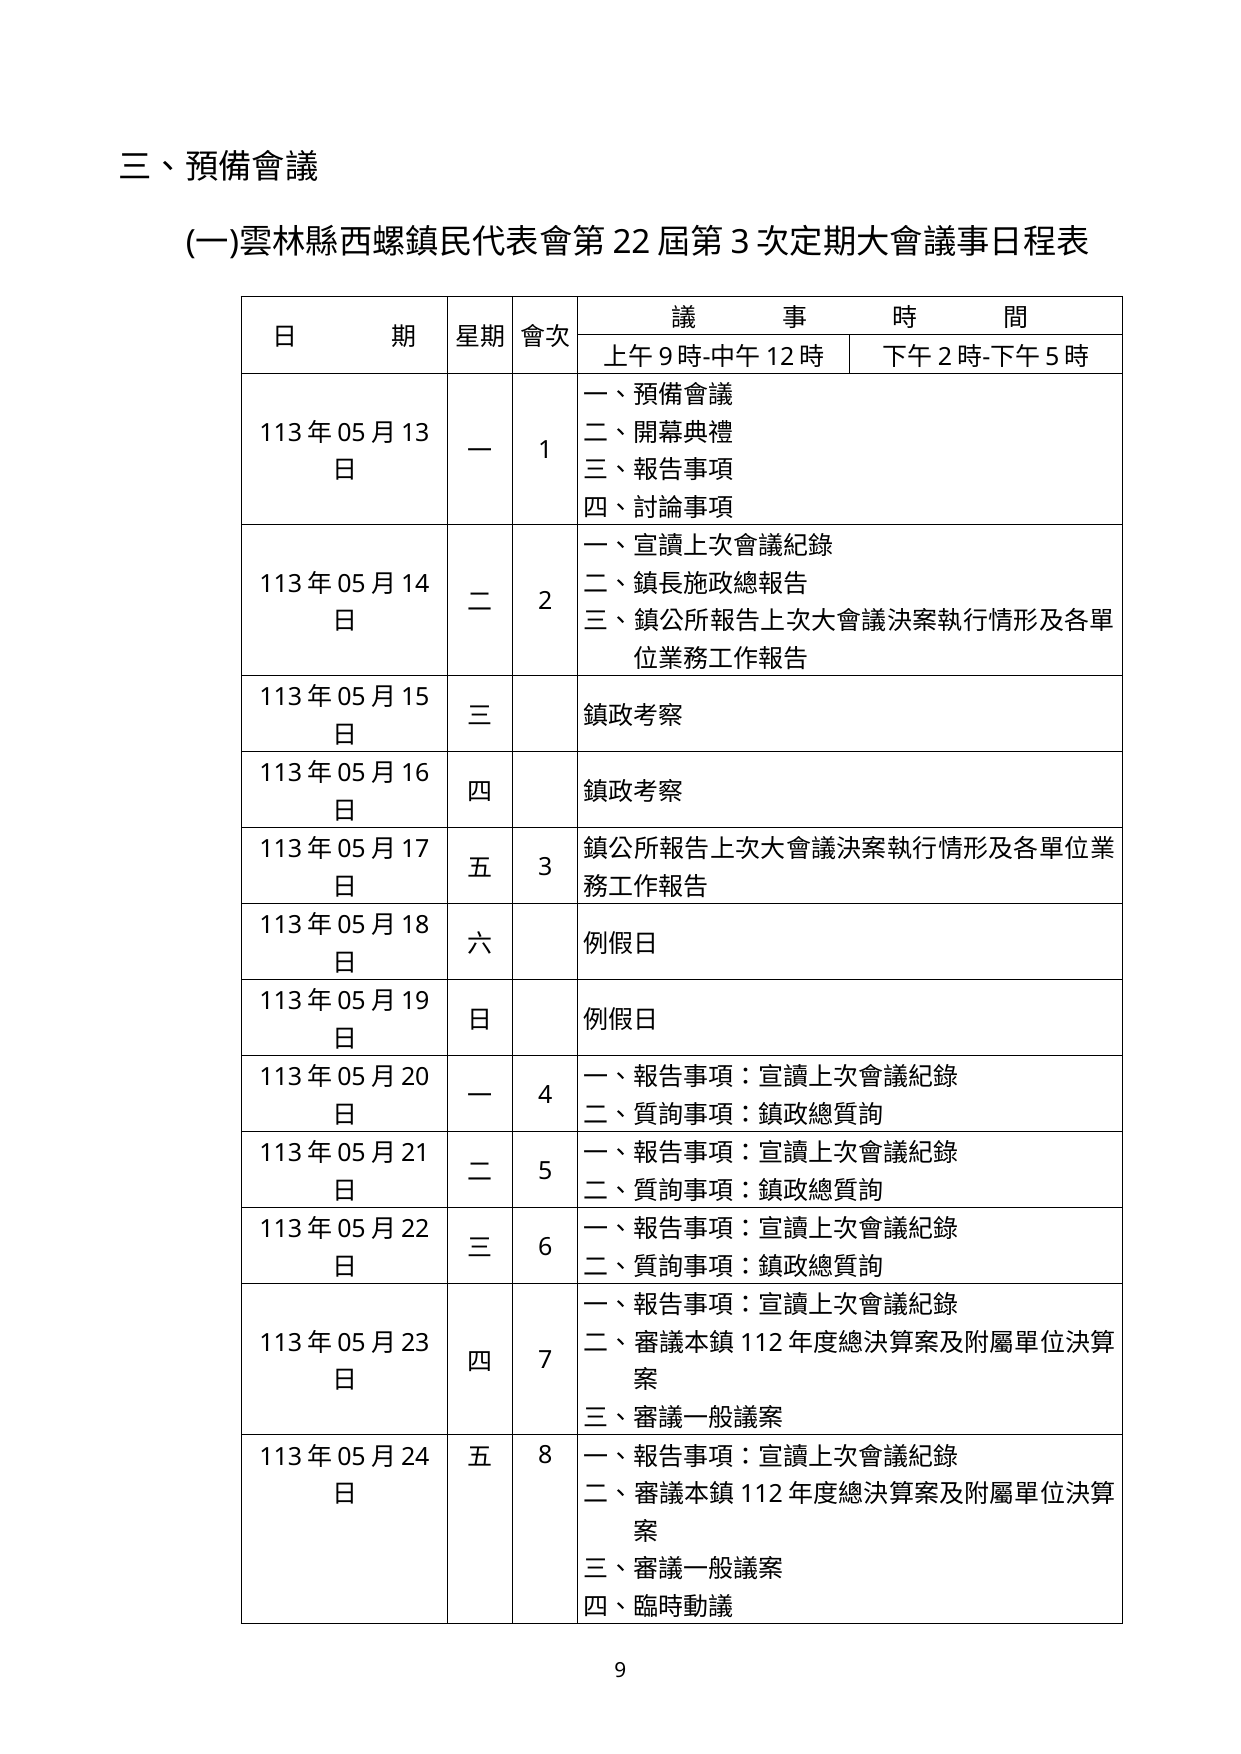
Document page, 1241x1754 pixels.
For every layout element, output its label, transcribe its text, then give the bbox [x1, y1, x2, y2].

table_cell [578, 1435, 1122, 1623]
table_cell 五 [448, 1435, 512, 1623]
table_cell 日 [448, 980, 512, 1055]
table_header 星期 [448, 297, 512, 373]
table_header 會次 [513, 297, 577, 373]
table_cell 113年05月16日 [242, 752, 447, 827]
text 三、預備會議 [118, 127, 1122, 202]
table_cell [513, 904, 577, 979]
table_cell 例假日 [578, 980, 1122, 1055]
table_cell 下午2時-下午5時 [850, 335, 1122, 373]
table_cell 四 [448, 752, 512, 827]
table_cell [513, 980, 577, 1055]
table_cell 113年05月20日 [242, 1056, 447, 1131]
table_cell 1 [513, 374, 577, 524]
table_cell [513, 752, 577, 827]
table_cell 鎮政考察 [578, 676, 1122, 751]
table_cell 113年05月23日 [242, 1284, 447, 1434]
table_cell 113年05月14日 [242, 525, 447, 675]
table_cell 二 [448, 1132, 512, 1207]
table_cell 一、報告事項：宣讀上次會議紀錄 二、質詢事項：鎮政總質詢 [578, 1132, 1122, 1207]
table_cell 一 [448, 374, 512, 524]
table_cell 113年05月18日 [242, 904, 447, 979]
table_cell 113年05月19日 [242, 980, 447, 1055]
table_cell 六 [448, 904, 512, 979]
table_cell 一、宣讀上次會議紀錄 二、鎮長施政總報告 三、鎮公所報告上次大會議決案執行情形及各單位業務工作報告 [578, 525, 1122, 675]
table_cell 一、預備會議 二、開幕典禮 三、報告事項 四、討論事項 [578, 374, 1122, 524]
table_cell 鎮政考察 [578, 752, 1122, 827]
table_cell 三 [448, 1208, 512, 1283]
table_header 日期 [242, 297, 447, 373]
table_cell 一 [448, 1056, 512, 1131]
table_cell 四 [448, 1284, 512, 1434]
table_cell 鎮公所報告上次大會議決案執行情形及各單位業務工作報告 [578, 828, 1122, 903]
table_cell 例假日 [578, 904, 1122, 979]
table_cell 三 [448, 676, 512, 751]
table_cell 5 [513, 1132, 577, 1207]
table_cell 113年05月22日 [242, 1208, 447, 1283]
table_cell 3 [513, 828, 577, 903]
table_cell 113年05月21日 [242, 1132, 447, 1207]
table_cell 2 [513, 525, 577, 675]
table_header 議事時間 [578, 297, 1122, 334]
table_cell 113年05月17日 [242, 828, 447, 903]
table_cell 五 [448, 828, 512, 903]
table_cell 上午9時-中午12時 [578, 335, 849, 373]
table_cell 一、報告事項：宣讀上次會議紀錄 二、質詢事項：鎮政總質詢 [578, 1056, 1122, 1131]
table_cell 113年05月24日 [242, 1435, 447, 1623]
table_cell 113年05月15日 [242, 676, 447, 751]
table_cell 4 [513, 1056, 577, 1131]
table_cell 113年05月13日 [242, 374, 447, 524]
table_cell 8 [513, 1435, 577, 1623]
table_cell 7 [513, 1284, 577, 1434]
text (一)雲林縣西螺鎮民代表會第22屆第3次定期大會議事日程表 [186, 202, 1122, 277]
table_cell 二 [448, 525, 512, 675]
table_cell 一、報告事項：宣讀上次會議紀錄 二、質詢事項：鎮政總質詢 [578, 1208, 1122, 1283]
table_cell [513, 676, 577, 751]
table_cell 一、報告事項：宣讀上次會議紀錄 二、審議本鎮112年度總決算案及附屬單位決算案 三、審議一般議案 [578, 1284, 1122, 1434]
table_cell 6 [513, 1208, 577, 1283]
